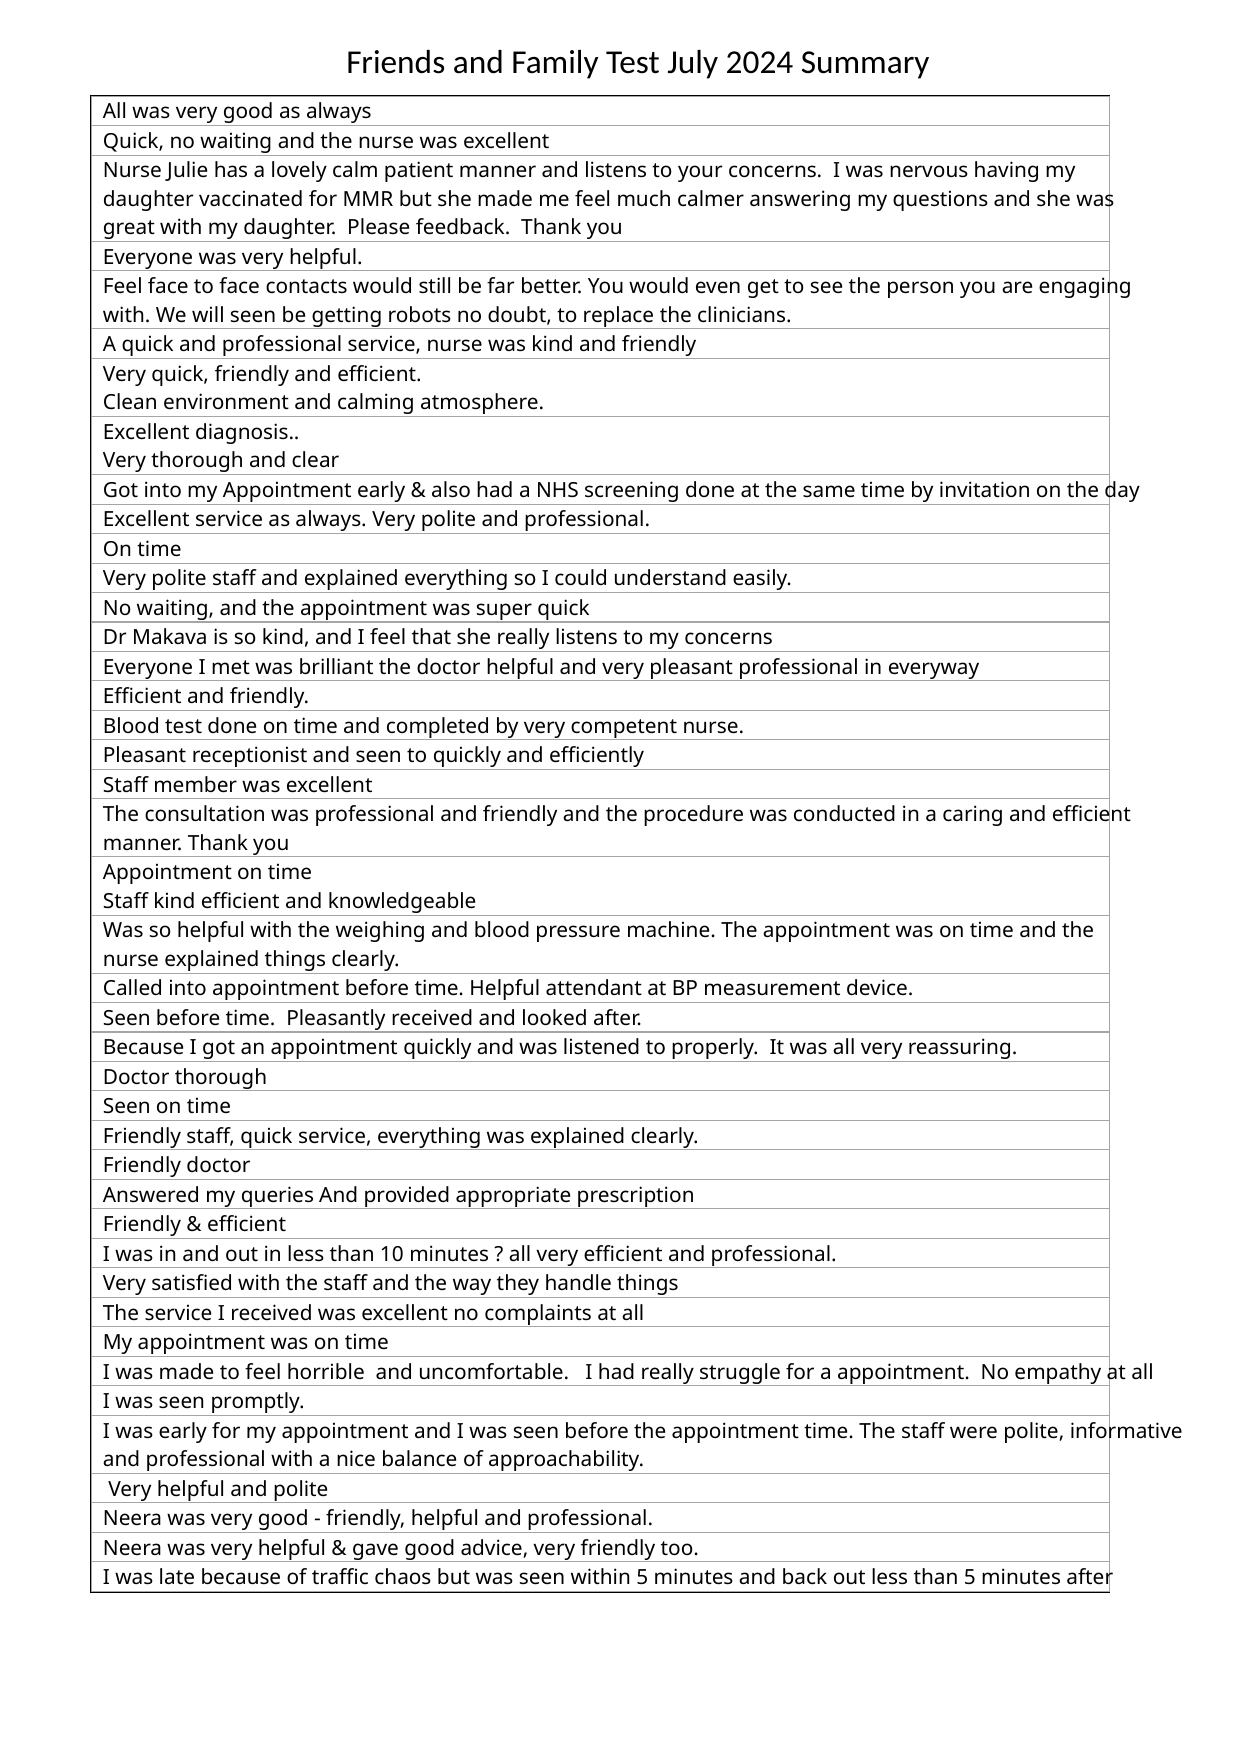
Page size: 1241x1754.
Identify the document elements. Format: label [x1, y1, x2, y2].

table_header [92, 1091, 1109, 1120]
table_header [92, 1533, 1109, 1561]
table_header [92, 681, 1109, 710]
table_header [92, 1209, 1109, 1238]
table_header [92, 1150, 1109, 1179]
table_header [92, 593, 1109, 621]
table_header [92, 1474, 1109, 1502]
table_header [92, 475, 1109, 504]
table_header [92, 359, 1109, 416]
table_header [92, 564, 1109, 592]
table_header [92, 1121, 1109, 1149]
table_header [92, 1003, 1109, 1031]
table_header [92, 417, 1109, 474]
table_header [92, 623, 1109, 651]
table_header [92, 1503, 1109, 1532]
table_header [92, 1562, 1109, 1591]
table_header [92, 534, 1109, 563]
table_header [92, 1180, 1109, 1208]
table_header [92, 799, 1109, 856]
table_header [92, 711, 1109, 739]
table_header [92, 652, 1109, 680]
table_header [92, 1357, 1109, 1385]
table_header [92, 916, 1109, 973]
table_header [92, 974, 1109, 1002]
table_header [92, 242, 1109, 270]
table_header [92, 1327, 1109, 1356]
table_header [92, 740, 1109, 769]
table_header [92, 857, 1109, 915]
table_header [92, 97, 1109, 125]
table_header [92, 126, 1109, 155]
table_header [92, 1416, 1109, 1473]
table_header [92, 1239, 1109, 1267]
table_header [92, 1033, 1109, 1061]
table_header [92, 1386, 1109, 1415]
table_header [92, 1062, 1109, 1090]
table_header [92, 770, 1109, 798]
table_header [92, 329, 1109, 358]
table_header [92, 1268, 1109, 1297]
table_header [92, 1298, 1109, 1326]
table_header [92, 271, 1109, 328]
table_header [92, 156, 1109, 241]
table_header [92, 505, 1109, 533]
